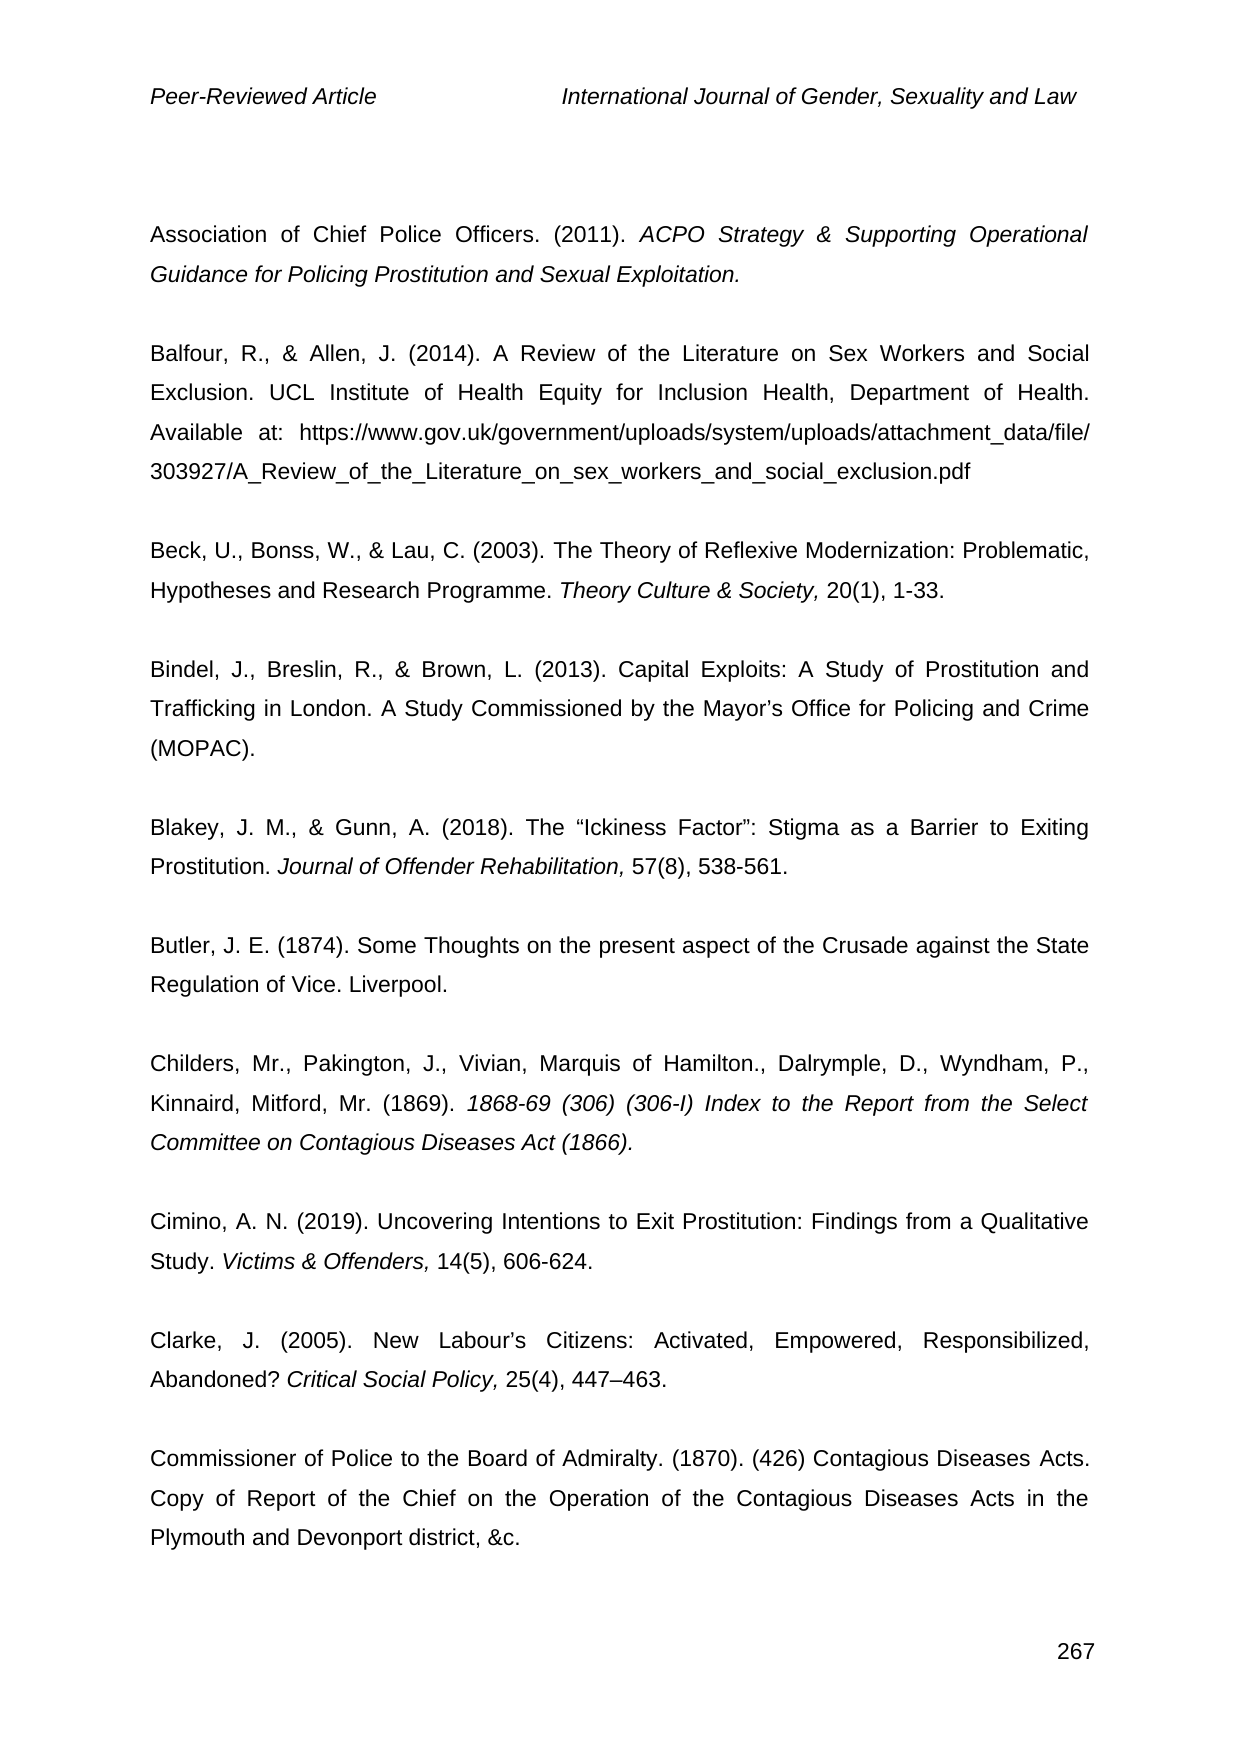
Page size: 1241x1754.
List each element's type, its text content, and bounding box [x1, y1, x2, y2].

text Association of Chief Police Officers. (2011). ACPO Strategy & Supporting Operational Guidance for Policing Prostitution and Sexual Exploitation. [150, 221, 1090, 287]
text Beck, U., Bonss, W., & Lau, C. (2003). The Theory of Reflexive Modernization: Problematic, Hypotheses and Research Programme. Theory Culture & Society, 20(1), 1-33. [150, 537, 1090, 603]
text Bindel, J., Breslin, R., & Brown, L. (2013). Capital Exploits: A Study of Prostitution and Trafficking in London. A Study Commissioned by the Mayor’s Office for Policing and Crime (MOPAC). [150, 656, 1090, 761]
text Cimino, A. N. (2019). Uncovering Intentions to Exit Prostitution: Findings from a Qualitative Study. Victims & Offenders, 14(5), 606-624. [150, 1208, 1090, 1274]
text Childers, Mr., Pakington, J., Vivian, Marquis of Hamilton., Dalrymple, D., Wyndham, P., Kinnaird, Mitford, Mr. (1869). 1868-69 (306) (306-I) Index to the Report from the Select Committee on Contagious Diseases Act (1866). [150, 1050, 1090, 1156]
text Balfour, R., & Allen, J. (2014). A Review of the Literature on Sex Workers and Social Exclusion. UCL Institute of Health Equity for Inclusion Health, Department of Health. Available at: https://www.gov.uk/government/uploads/system/uploads/attachment_data/file/303927/A_Review_of_the_Literature_on_sex_workers_and_social_exclusion.pdf [150, 340, 1090, 484]
text Butler, J. E. (1874). Some Thoughts on the present aspect of the Crusade against the State Regulation of Vice. Liverpool. [150, 932, 1090, 998]
text Commissioner of Police to the Board of Admiralty. (1870). (426) Contagious Diseases Acts. Copy of Report of the Chief on the Operation of the Contagious Diseases Acts in the Plymouth and Devonport district, &c. [150, 1445, 1090, 1551]
text Blakey, J. M., & Gunn, A. (2018). The “Ickiness Factor”: Stigma as a Barrier to Exiting Prostitution. Journal of Offender Rehabilitation, 57(8), 538-561. [150, 813, 1090, 879]
text Clarke, J. (2005). New Labour’s Citizens: Activated, Empowered, Responsibilized, Abandoned? Critical Social Policy, 25(4), 447–463. [150, 1327, 1090, 1393]
